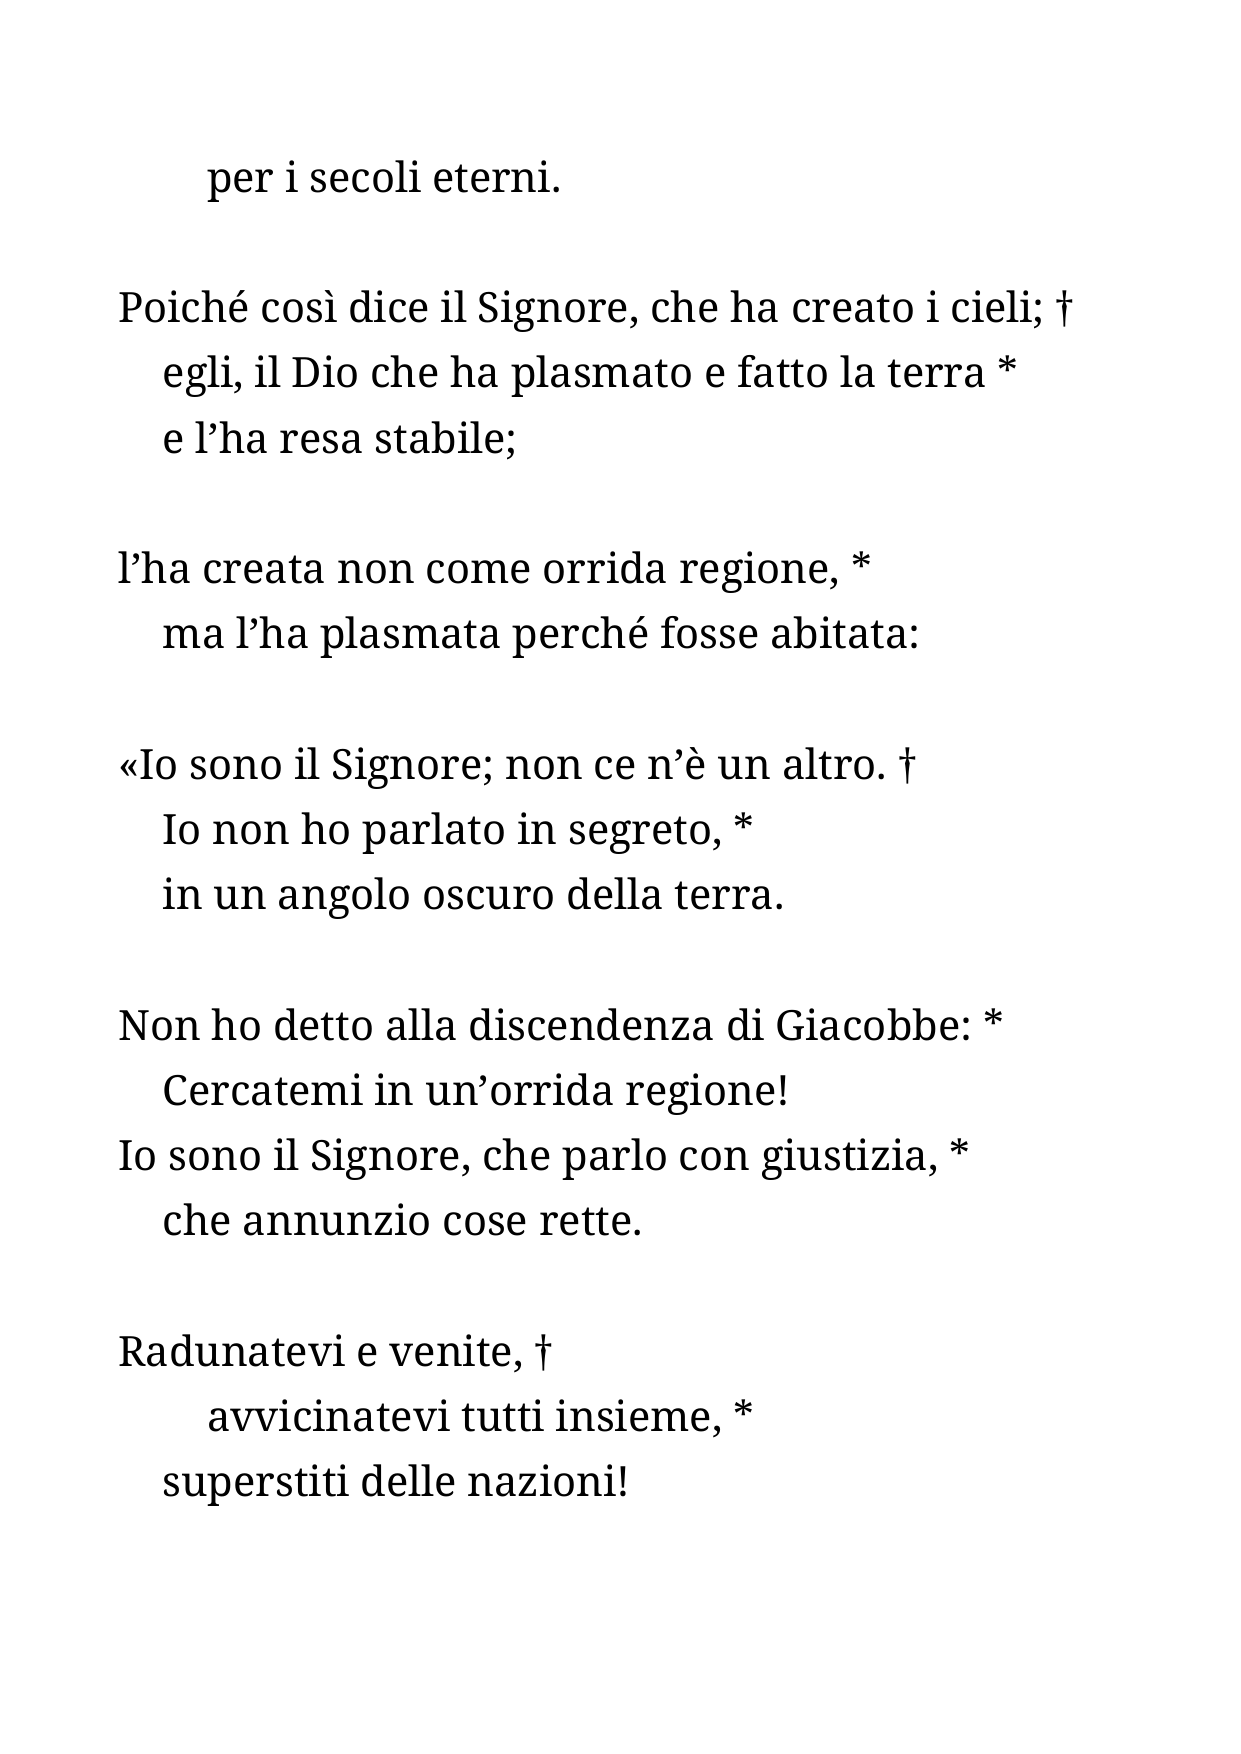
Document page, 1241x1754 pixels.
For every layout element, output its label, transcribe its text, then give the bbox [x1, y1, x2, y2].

text Radunatevi e venite, † [118, 1321, 1122, 1378]
text Io non ho parlato in segreto, * [118, 800, 1122, 856]
text ma l’ha plasmata perché fosse abitata: [118, 604, 1122, 661]
text Io sono il Signore, che parlo con giustizia, * [118, 1126, 1122, 1182]
text per i secoli eterni. [118, 148, 1122, 204]
text l’ha creata non come orrida regione, * [118, 539, 1122, 596]
text e l’ha resa stabile; [118, 408, 1122, 465]
text superstiti delle nazioni! [118, 1452, 1122, 1508]
text «Io sono il Signore; non ce n’è un altro. † [118, 734, 1122, 791]
text egli, il Dio che ha plasmato e fatto la terra * [118, 343, 1122, 400]
text in un angolo oscuro della terra. [118, 865, 1122, 922]
text che annunzio cose rette. [118, 1191, 1122, 1248]
text Cercatemi in un’orrida regione! [118, 1061, 1122, 1117]
text avvicinatevi tutti insieme, * [118, 1387, 1122, 1443]
text Poiché così dice il Signore, che ha creato i cieli; † [118, 278, 1122, 335]
text Non ho detto alla discendenza di Giacobbe: * [118, 995, 1122, 1052]
